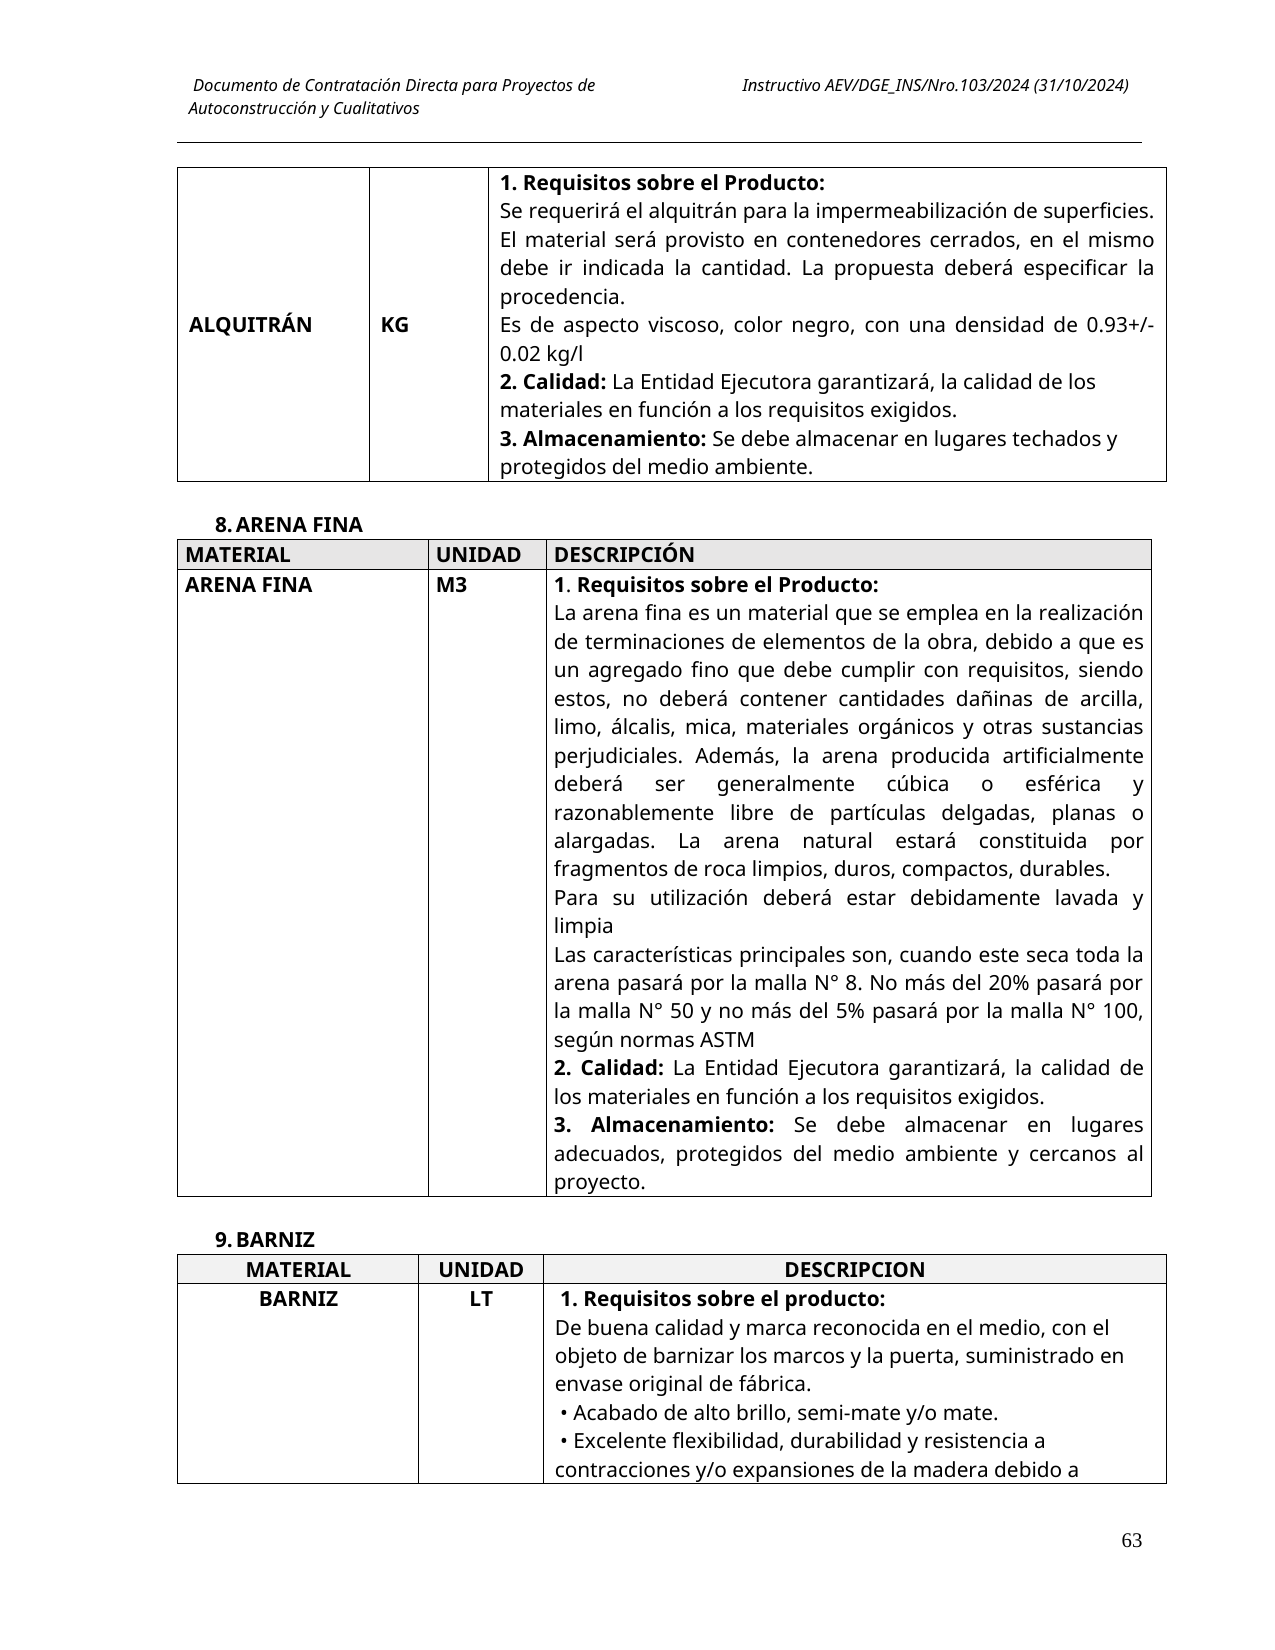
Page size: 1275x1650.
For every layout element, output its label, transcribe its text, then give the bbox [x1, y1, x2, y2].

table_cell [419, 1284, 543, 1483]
list BARNIZ [215, 1225, 1142, 1254]
list ARENA FINA [215, 510, 1142, 539]
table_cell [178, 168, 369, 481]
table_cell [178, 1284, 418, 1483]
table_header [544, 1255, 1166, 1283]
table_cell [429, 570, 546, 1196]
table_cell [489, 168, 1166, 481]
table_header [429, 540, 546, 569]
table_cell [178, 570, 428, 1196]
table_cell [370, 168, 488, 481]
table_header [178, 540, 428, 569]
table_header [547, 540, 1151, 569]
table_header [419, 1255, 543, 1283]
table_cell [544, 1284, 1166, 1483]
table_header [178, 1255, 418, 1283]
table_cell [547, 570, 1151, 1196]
